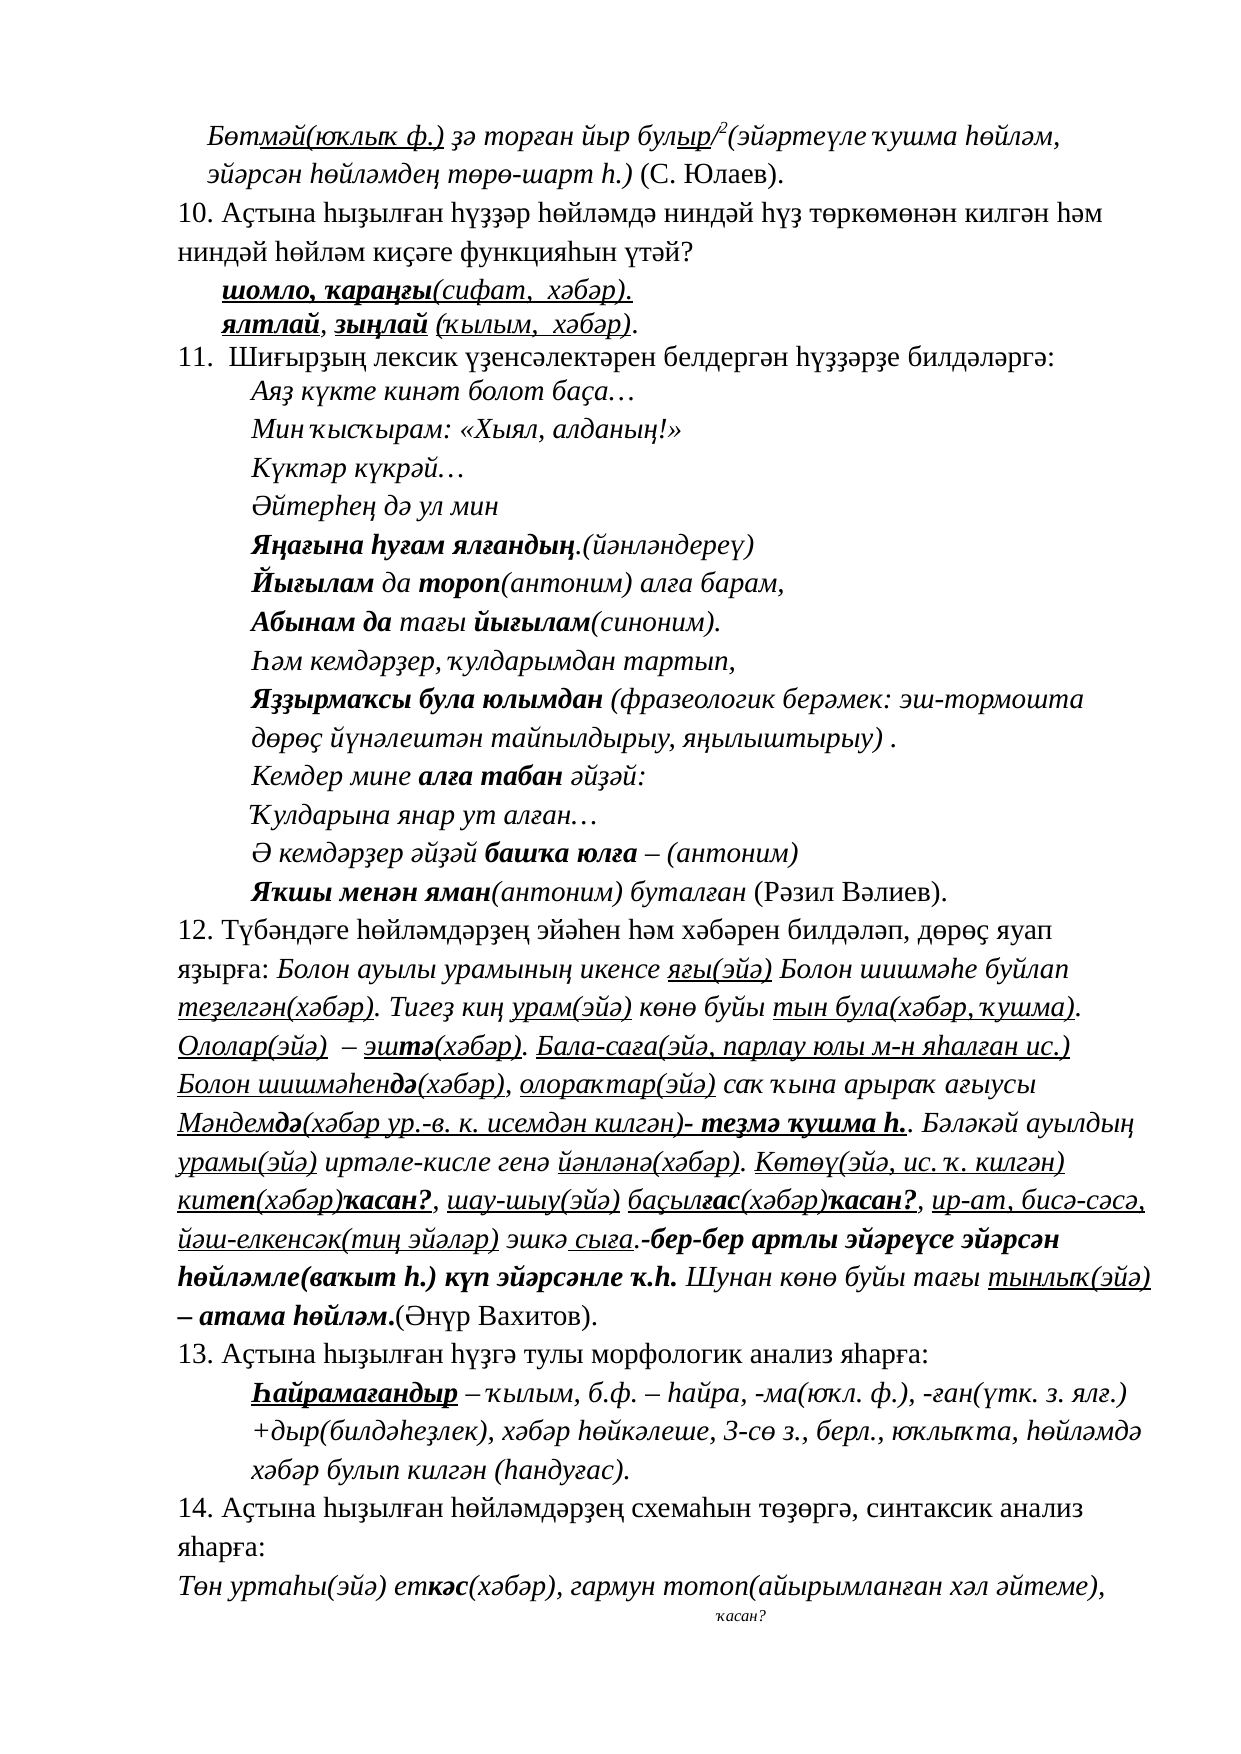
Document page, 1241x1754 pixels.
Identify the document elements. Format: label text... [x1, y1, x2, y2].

text Әйтерһең дә ул мин [251, 488, 1152, 522]
text 12. Түбәндәге һөйләмдәрҙең эйәһен һәм хәбәрен билдәләп, дөрөҫ яуап яҙырға: Болон ауылы урамының икенсе яғы(эйә) Болон шишмәһе буйлап теҙелгән(хәбәр). Тигеҙ киң урам(эйә) көнө буйы тын була(хәбәр, ҡушма). Ололар(эйә) – эштә(хәбәр). Бала-саға(эйә, парлау юлы м-н яһалған ис.) Болон шишмәһендә(хәбәр), олораҡтар(эйә) саҡ ҡына арыраҡ ағыусы Мәндемдә(хәбәр ур.-в. к. исемдән килгән)- теҙмә ҡушма һ.. Бәләкәй ауылдың урамы(эйә) иртәле-кисле генә йәнләнә(хәбәр). Көтөү(эйә, ис. ҡ. килгән) китеп(хәбәр)ҡасан?, шау-шыу(эйә) баҫылғас(хәбәр)ҡасан?, ир-ат, бисә-сәсә, йәш-елкенсәк(тиң эйәләр) эшкә сыға.-бер-бер артлы эйәреүсе эйәрсән һөйләмле(ваҡыт һ.) күп эйәрсәнле ҡ.һ. Шунан көнө буйы тағы тынлыҡ(эйә) – атама һөйләм.(Әнүр Вахитов). [177, 912, 1152, 1331]
text Һәм кемдәрҙер, ҡулдарымдан тартып, [251, 643, 1152, 676]
text ялтлай, зыңлай (ҡылым, хәбәр). [177, 306, 1093, 339]
text Төн уртаһы(эйә) еткәс(хәбәр), гармун тотоп(айырымланған хәл әйтеме), [177, 1568, 1152, 1601]
text Йығылам да тороп(антоним) алға барам, [251, 566, 1152, 599]
text Кемдер мине алға табан әйҙәй: [251, 758, 1152, 792]
text Ә кемдәрҙер әйҙәй башҡа юлға – (антоним) [251, 835, 1152, 869]
text Күктәр күкрәй… [251, 450, 1152, 483]
text Мин ҡысҡырам: «Хыял, алданың!» [251, 411, 1152, 445]
text 14. Аҫтына һыҙылған һөйләмдәрҙең схемаһын төҙөргә, синтаксик анализ яһарға: [177, 1491, 1152, 1563]
text Яҡшы менән яман(антоним) буталған (Рәзил Вәлиев). [251, 874, 1152, 907]
text Аяҙ күкте кинәт болот баҫа… [251, 373, 1152, 406]
text 10. Аҫтына һыҙылған һүҙҙәр һөйләмдә ниндәй һүҙ төркөмөнән килгән һәм ниндәй һөйләм киҫәге функцияһын үтәй? [177, 195, 1152, 267]
text 11. Шиғырҙың лексик үҙенсәлектәрен белдергән һүҙҙәрҙе билдәләргә: [133, 339, 1093, 373]
text Яҙҙырмаҡсы була юлымдан (фразеологик берәмек: эш-тормошта дөрөҫ йүнәлештән тайпылдырыу, яңылыштырыу) . [251, 681, 1152, 753]
text Һайрамағандыр – ҡылым, б.ф. – һайра, -ма(юҡл. ф.), -ған(үтк. з. ялғ.)+дыр(билдәһеҙлек), хәбәр һөйкәлеше, 3-сө з., берл., юҡлыҡта, һөйләмдә хәбәр булып килгән (һандуғас). [251, 1375, 1152, 1486]
text Ҡулдарына янар ут алған… [251, 797, 1152, 830]
text 13. Аҫтына һыҙылған һүҙгә тулы морфологик анализ яһарға: [177, 1336, 1152, 1370]
text Яңағына һуғам ялғандың.(йәнләндереү) [251, 527, 1152, 561]
text Абынам да тағы йығылам(синоним). [251, 604, 1152, 638]
text шомло, ҡараңғы(сифат, хәбәр). [177, 272, 1093, 306]
text ҡасан? [177, 1606, 1152, 1625]
text Бөтмәй(юҡлыҡ ф.) ҙә торған йыр булыр/2(эйәртеүле ҡушма һөйләм, эйәрсән һөйләмдең төрө-шарт һ.) (С. Юлаев). [207, 118, 1152, 190]
